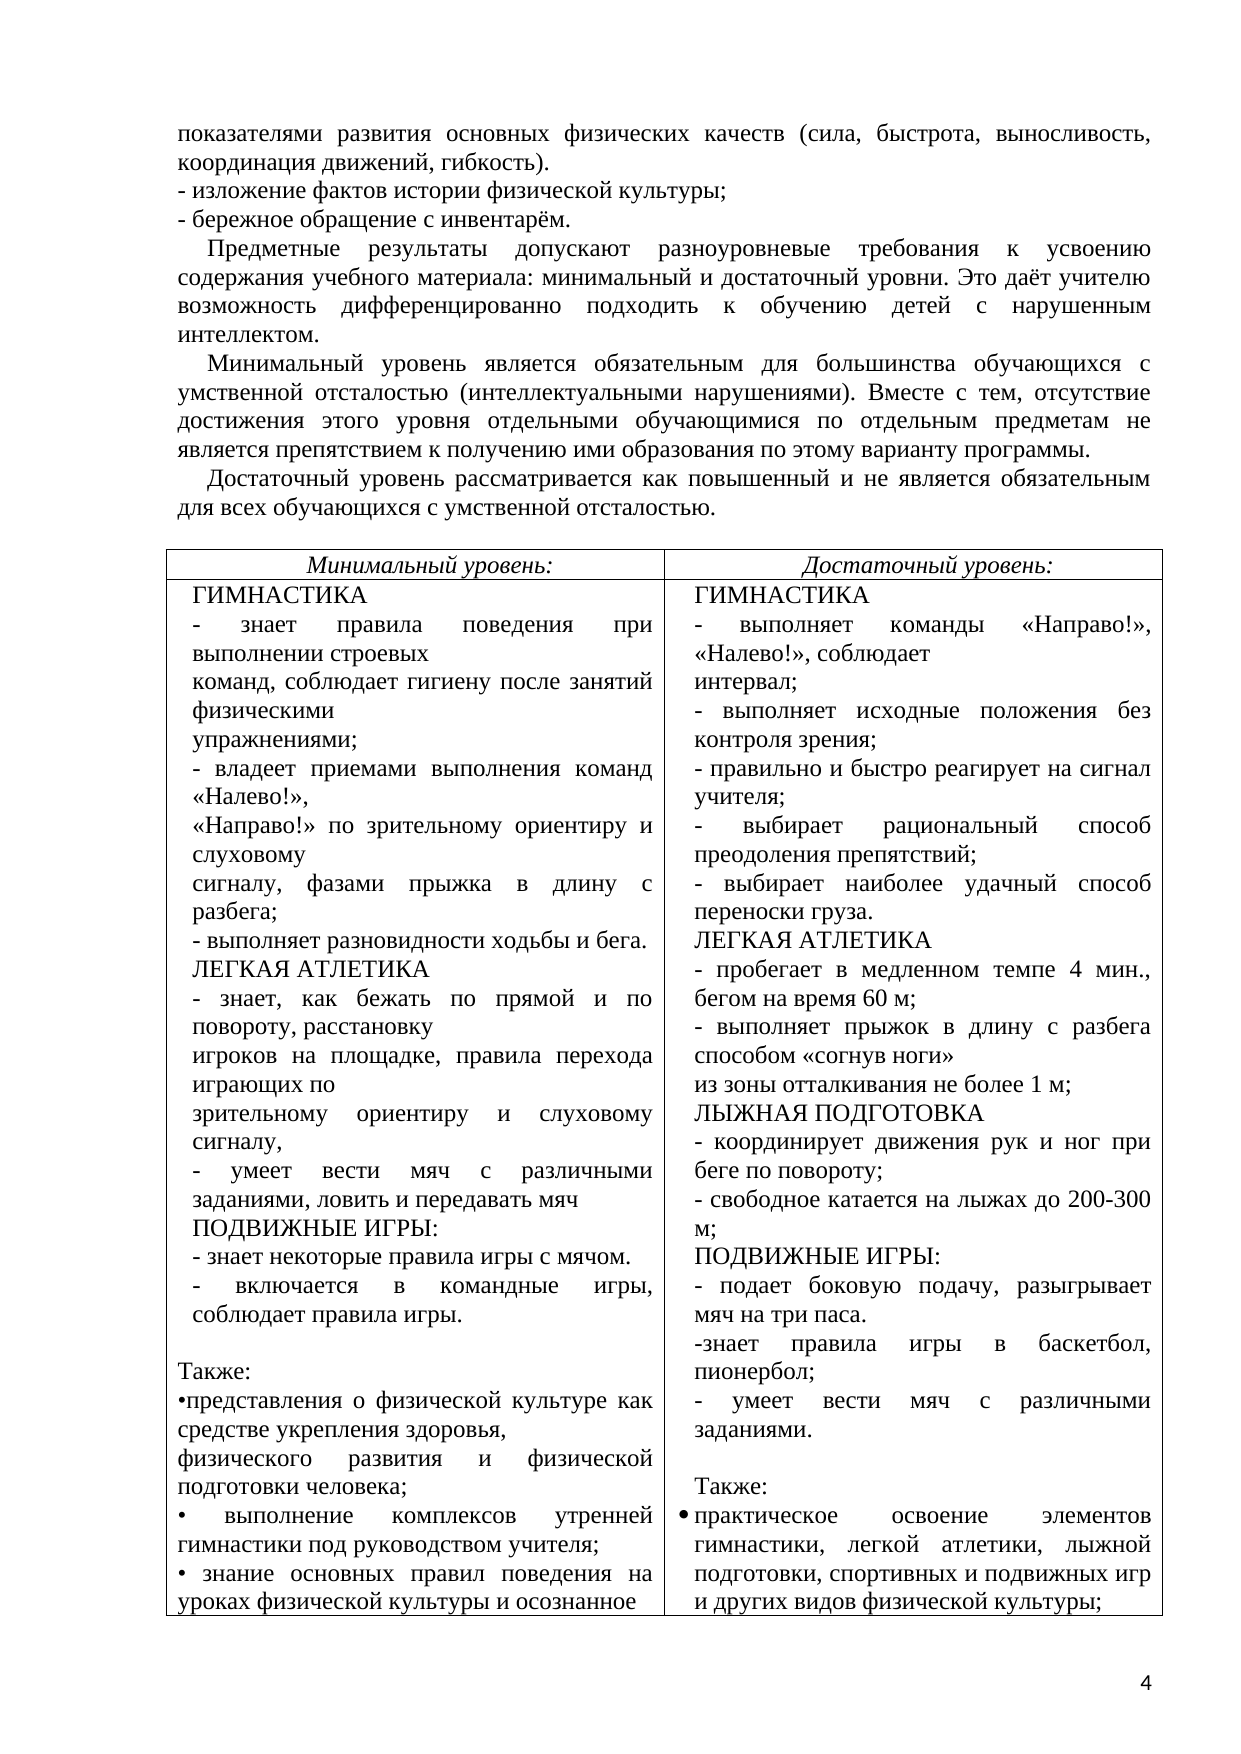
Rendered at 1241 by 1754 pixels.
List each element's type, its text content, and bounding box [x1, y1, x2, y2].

text Достаточный уровень рассматривается как повышенный и не является обязательным для всех обучающихся с умственной отсталостью. [177, 463, 1152, 521]
text - изложение фактов истории физической культуры; [177, 176, 1152, 204]
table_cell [665, 580, 1162, 1615]
text Минимальный уровень является обязательным для большинства обучающихся с умственной отсталостью (интеллектуальными нарушениями). Вместе с тем, отсутствие достижения этого уровня отдельными обучающимися по отдельным предметам не является препятствием к получению ими образования по этому варианту программы. [177, 348, 1152, 463]
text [177, 118, 1152, 176]
table_header Достаточный уровень: [665, 550, 1162, 579]
text - бережное обращение с инвентарём. [177, 204, 1152, 233]
table_header Минимальный уровень: [167, 550, 664, 579]
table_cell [167, 580, 664, 1615]
text Предметные результаты допускают разноуровневые требования к усвоению содержания учебного материала: минимальный и достаточный уровни. Это даёт учителю возможность дифференцированно подходить к обучению детей с нарушенным интеллектом. [177, 233, 1152, 348]
